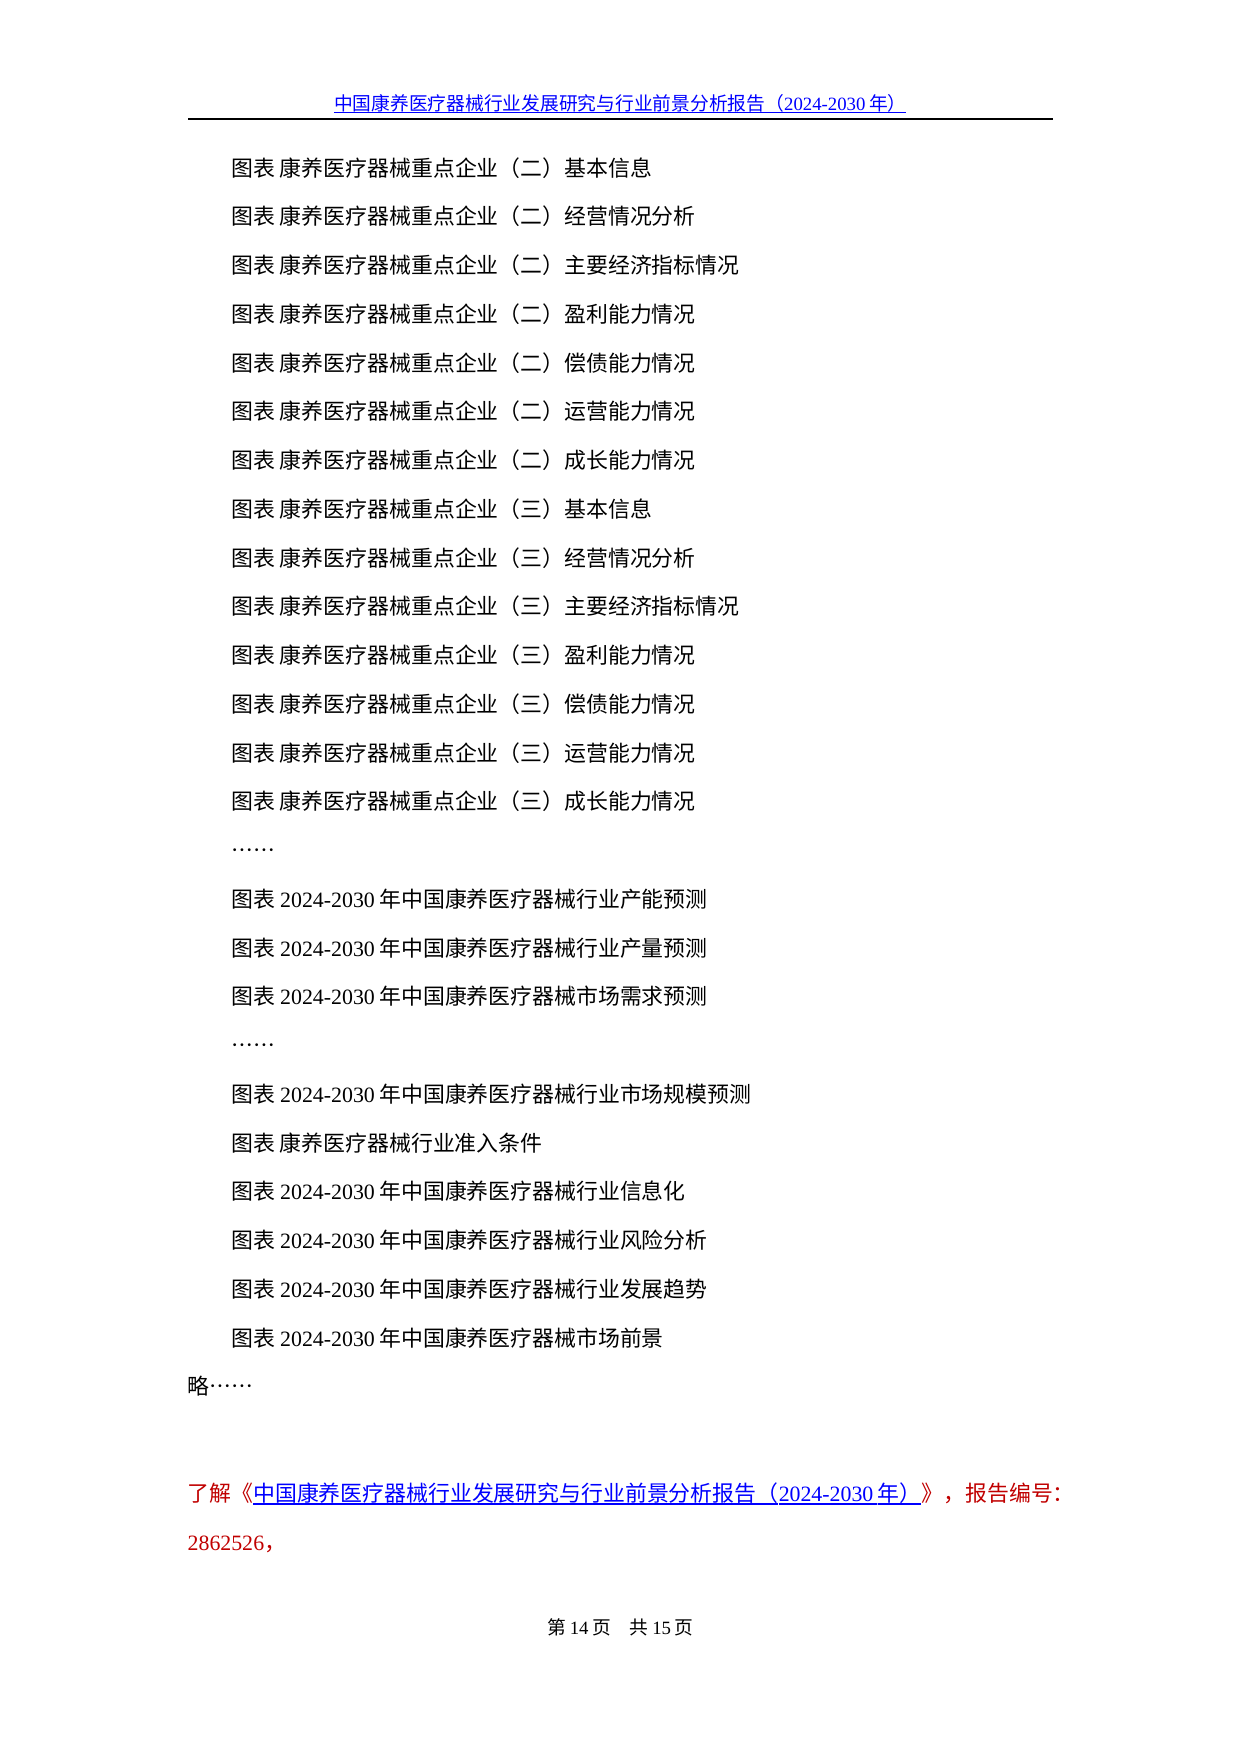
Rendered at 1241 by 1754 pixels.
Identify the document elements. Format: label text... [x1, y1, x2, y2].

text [187, 150, 1053, 1401]
text 了解《中国康养医疗器械行业发展研究与行业前景分析报告（2024-2030年）》，报告编号：2862526， [187, 1475, 1053, 1557]
